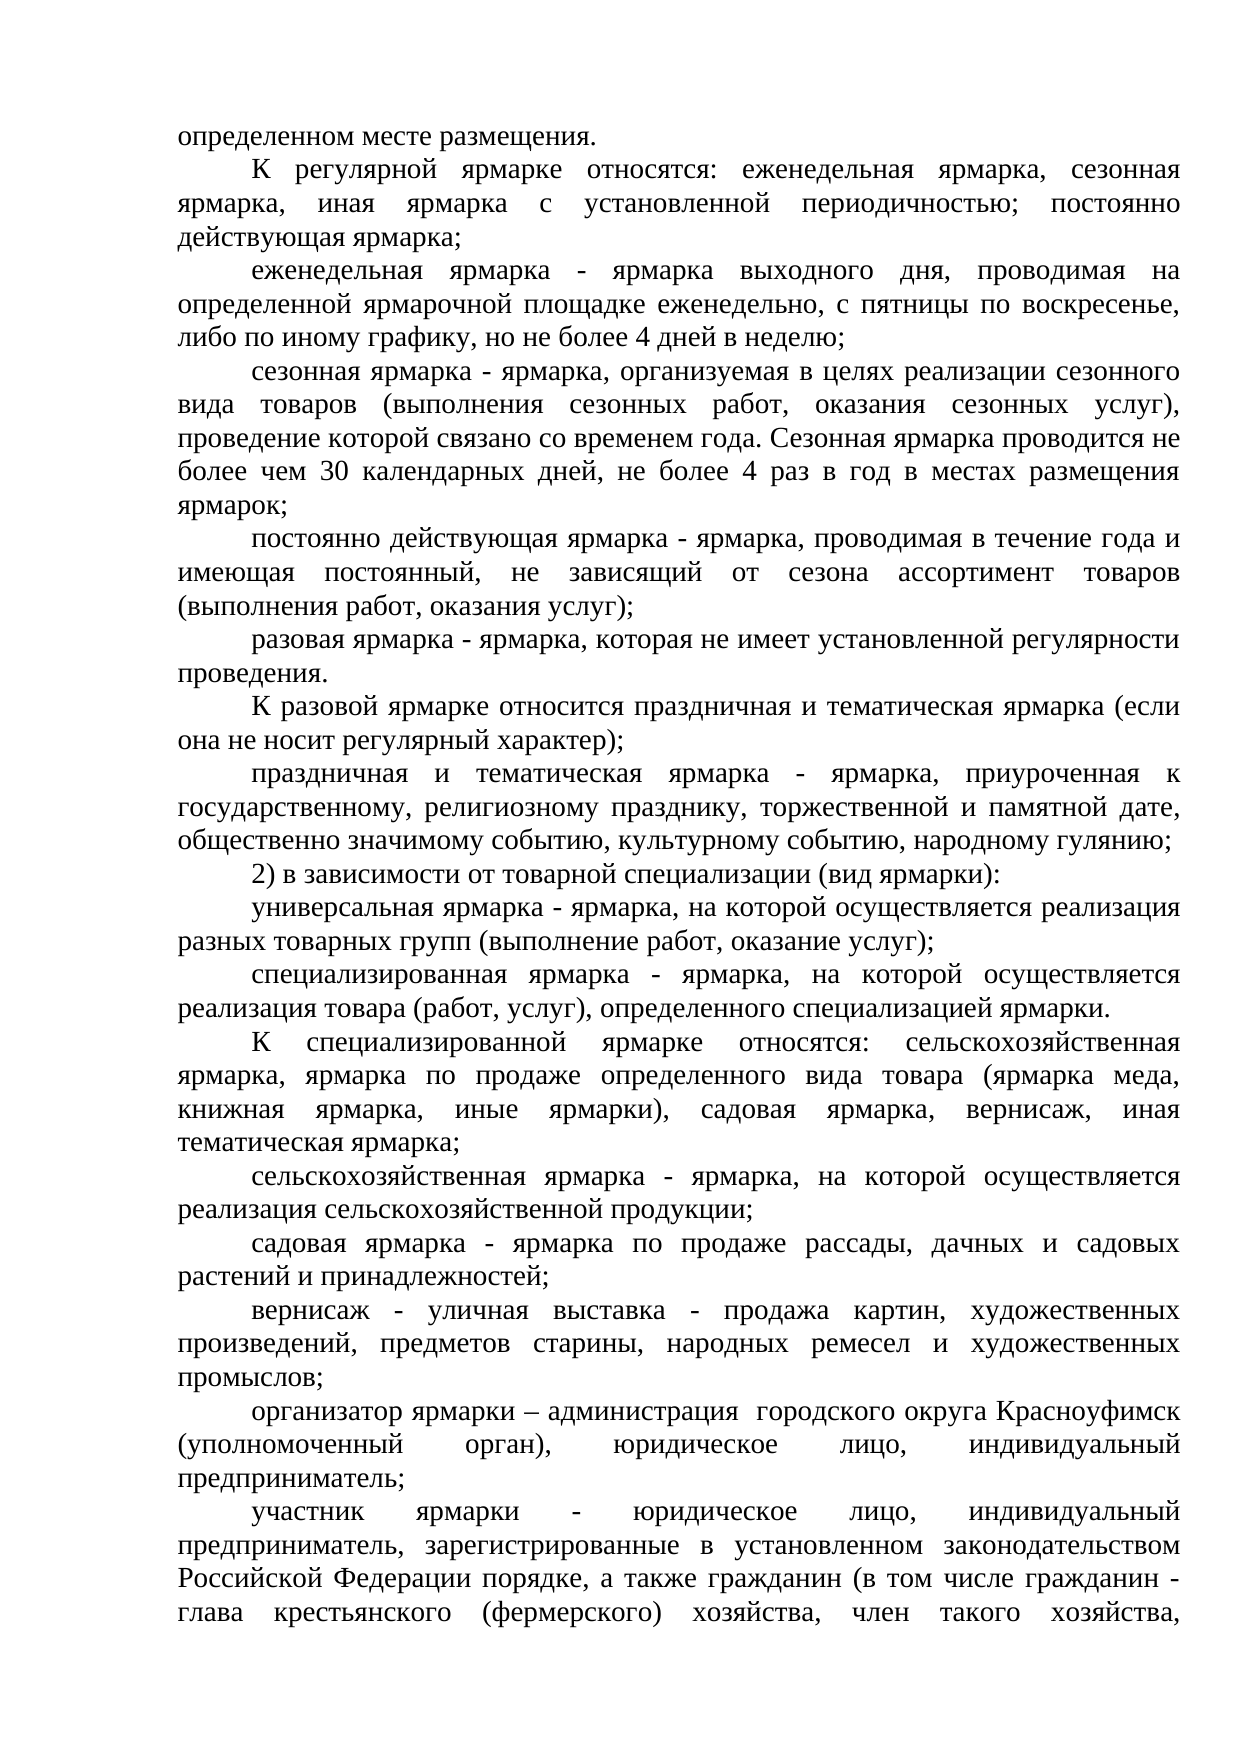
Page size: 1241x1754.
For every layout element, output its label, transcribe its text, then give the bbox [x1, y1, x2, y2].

text садовая ярмарка - ярмарка по продаже рассады, дачных и садовых растений и принадлежностей; [177, 1225, 1181, 1292]
text сельскохозяйственная ярмарка - ярмарка, на которой осуществляется реализация сельскохозяйственной продукции; [177, 1158, 1181, 1225]
text К разовой ярмарке относится праздничная и тематическая ярмарка (если она не носит регулярный характер); [177, 688, 1181, 755]
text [177, 1493, 1181, 1627]
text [177, 118, 1181, 152]
text разовая ярмарка - ярмарка, которая не имеет установленной регулярности проведения. [177, 621, 1181, 688]
text организатор ярмарки – администрация городского округа Красноуфимск (уполномоченный орган), юридическое лицо, индивидуальный предприниматель; [177, 1393, 1181, 1493]
text К специализированной ярмарке относятся: сельскохозяйственная ярмарка, ярмарка по продаже определенного вида товара (ярмарка меда, книжная ярмарка, иные ярмарки), садовая ярмарка, вернисаж, иная тематическая ярмарка; [177, 1024, 1181, 1158]
text специализированная ярмарка - ярмарка, на которой осуществляется реализация товара (работ, услуг), определенного специализацией ярмарки. [177, 957, 1181, 1024]
text вернисаж - уличная выставка - продажа картин, художественных произведений, предметов старины, народных ремесел и художественных промыслов; [177, 1292, 1181, 1393]
text праздничная и тематическая ярмарка - ярмарка, приуроченная к государственному, религиозному празднику, торжественной и памятной дате, общественно значимому событию, культурному событию, народному гулянию; [177, 755, 1181, 856]
text 2) в зависимости от товарной специализации (вид ярмарки): [177, 856, 1181, 889]
text универсальная ярмарка - ярмарка, на которой осуществляется реализация разных товарных групп (выполнение работ, оказание услуг); [177, 889, 1181, 957]
text постоянно действующая ярмарка - ярмарка, проводимая в течение года и имеющая постоянный, не зависящий от сезона ассортимент товаров (выполнения работ, оказания услуг); [177, 521, 1181, 621]
text еженедельная ярмарка - ярмарка выходного дня, проводимая на определенной ярмарочной площадке еженедельно, с пятницы по воскресенье, либо по иному графику, но не более 4 дней в неделю; [177, 252, 1181, 353]
text К регулярной ярмарке относятся: еженедельная ярмарка, сезонная ярмарка, иная ярмарка с установленной периодичностью; постоянно действующая ярмарка; [177, 152, 1181, 252]
text сезонная ярмарка - ярмарка, организуемая в целях реализации сезонного вида товаров (выполнения сезонных работ, оказания сезонных услуг), проведение которой связано со временем года. Сезонная ярмарка проводится не более чем 30 календарных дней, не более 4 раз в год в местах размещения ярмарок; [177, 353, 1181, 521]
